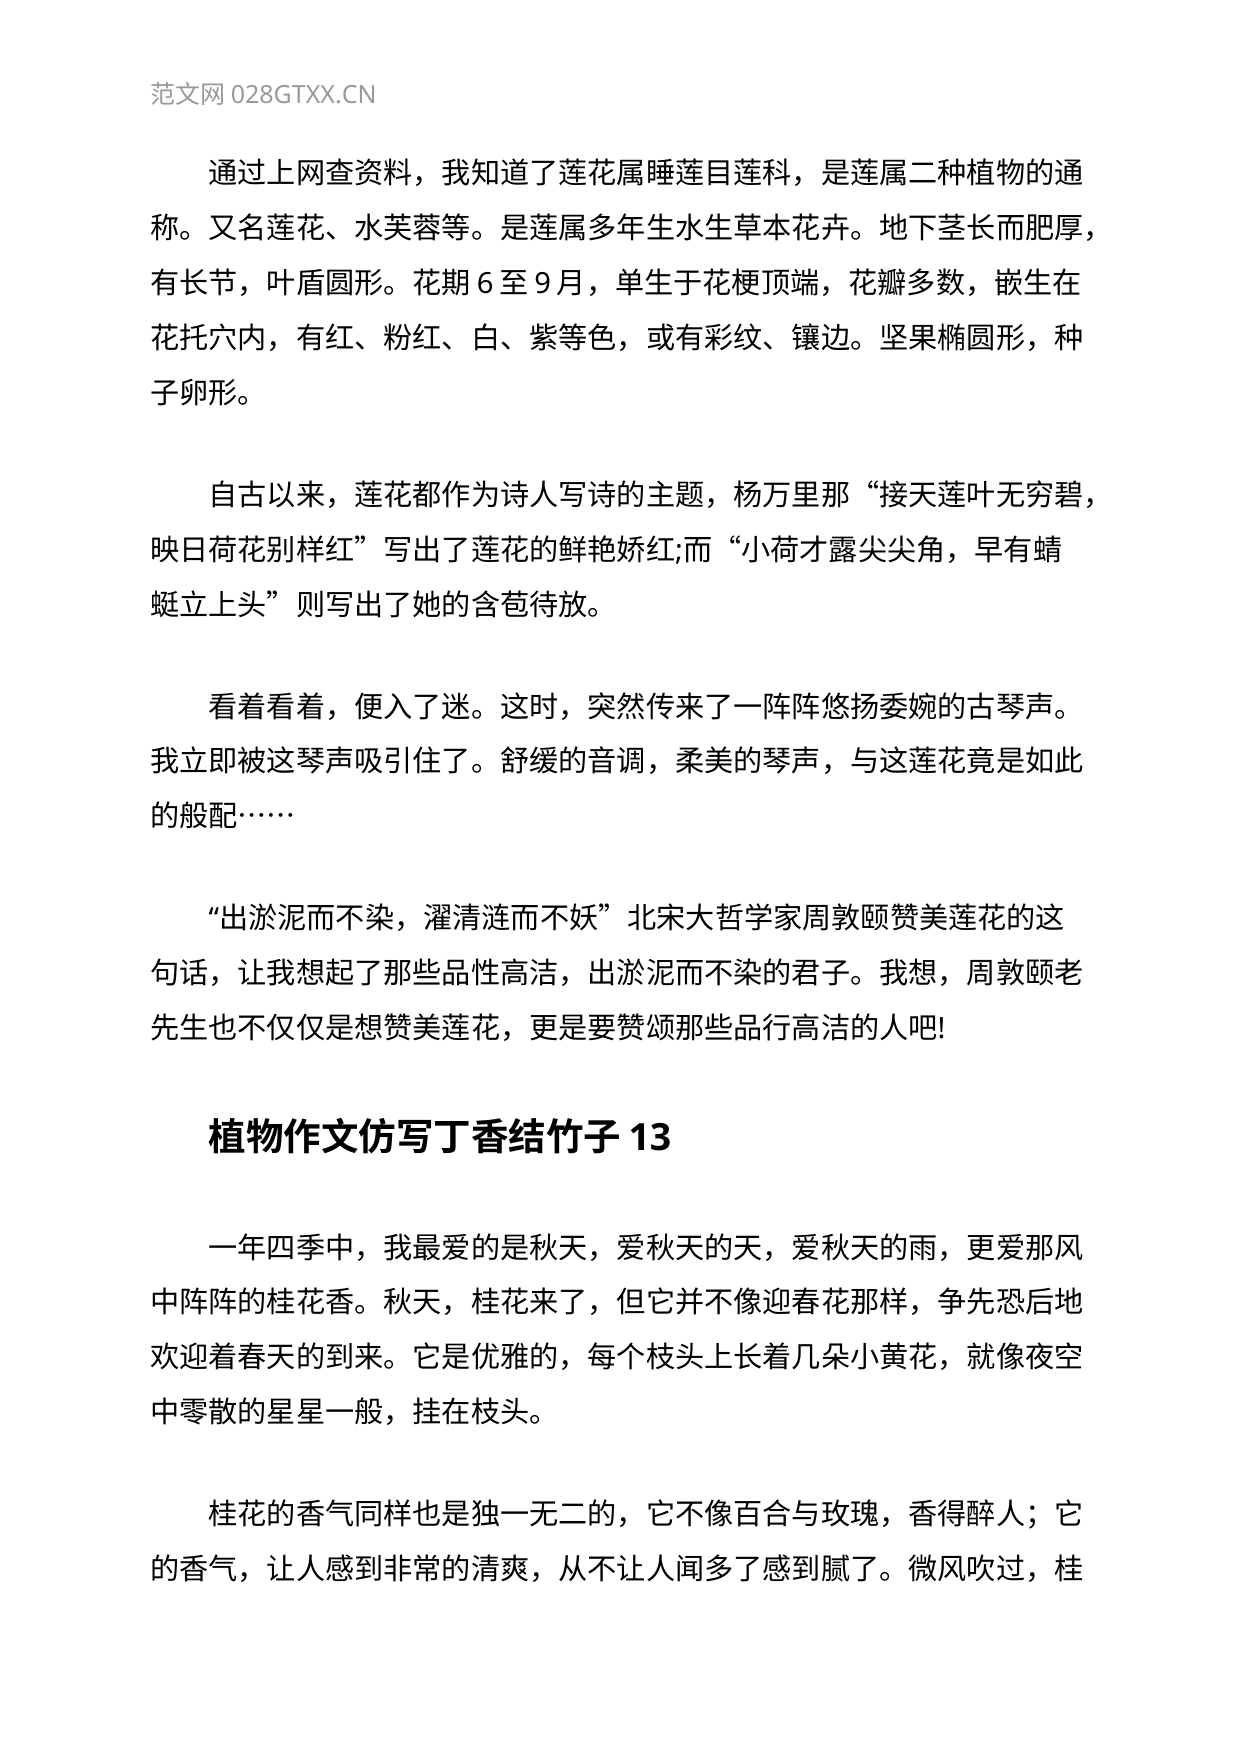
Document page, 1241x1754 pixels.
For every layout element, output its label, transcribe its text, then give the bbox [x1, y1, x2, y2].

text “出淤泥而不染，濯清涟而不妖”北宋大哲学家周敦颐赞美莲花的这句话，让我想起了那些品性高洁，出淤泥而不染的君子。我想，周敦颐老先生也不仅仅是想赞美莲花，更是要赞颂那些品行高洁的人吧! [150, 895, 1090, 1047]
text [150, 1491, 1090, 1588]
text 自古以来，莲花都作为诗人写诗的主题，杨万里那“接天莲叶无穷碧，映日荷花别样红”写出了莲花的鲜艳娇红;而“小荷才露尖尖角，早有蜻蜓立上头”则写出了她的含苞待放。 [150, 471, 1090, 624]
text 一年四季中，我最爱的是秋天，爱秋天的天，爱秋天的雨，更爱那风中阵阵的桂花香。秋天，桂花来了，但它并不像迎春花那样，争先恐后地欢迎着春天的到来。它是优雅的，每个枝头上长着几朵小黄花，就像夜空中零散的星星一般，挂在枝头。 [150, 1224, 1090, 1431]
text 植物作文仿写丁香结竹子13 [150, 1107, 1090, 1161]
text 看着看着，便入了迷。这时，突然传来了一阵阵悠扬委婉的古琴声。我立即被这琴声吸引住了。舒缓的音调，柔美的琴声，与这莲花竟是如此的般配…… [150, 683, 1090, 835]
text 通过上网查资料，我知道了莲花属睡莲目莲科，是莲属二种植物的通称。又名莲花、水芙蓉等。是莲属多年生水生草本花卉。地下茎长而肥厚，有长节，叶盾圆形。花期6至9月，单生于花梗顶端，花瓣多数，嵌生在花托穴内，有红、粉红、白、紫等色，或有彩纹、镶边。坚果椭圆形，种子卵形。 [150, 150, 1090, 412]
